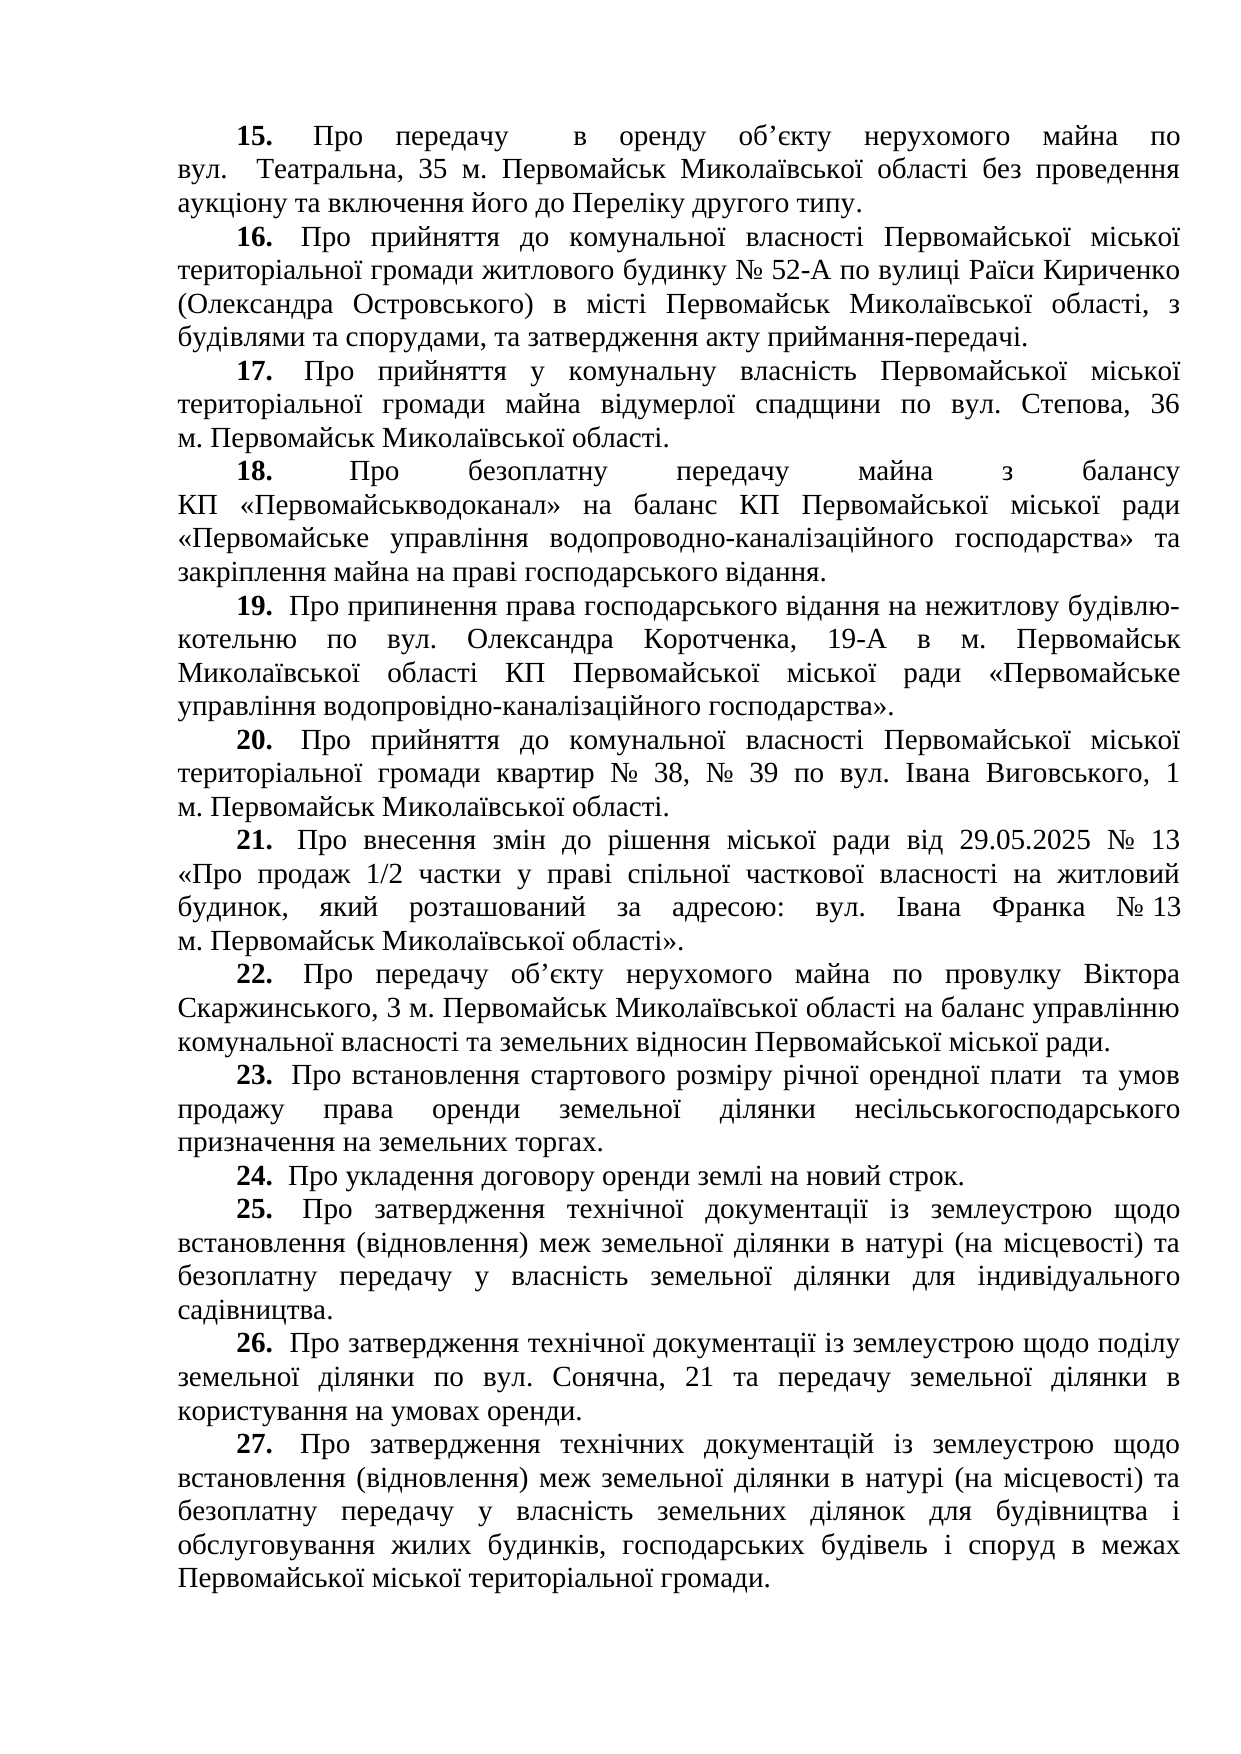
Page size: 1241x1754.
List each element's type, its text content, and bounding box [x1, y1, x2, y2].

list Про прийняття до комунальної власності Первомайської міської територіальної громади житлового будинку № 52-А по вулиці Раїси Кириченко (Олександра Островського) в місті Первомайськ Миколаївської області, з будівлями та спорудами, та затвердження акту приймання-передачі. [177, 219, 1181, 353]
list Про припинення права господарського відання на нежитлову будівлю-котельню по вул. Олександра Коротченка, 19-А в м. Первомайськ Миколаївської області КП Первомайської міської ради «Первомайське управління водопровідно-каналізаційного господарства». [177, 588, 1181, 722]
list Про затвердження технічних документацій із землеустрою щодо встановлення (відновлення) меж земельної ділянки в натурі (на місцевості) та безоплатну передачу у власність земельних ділянок для будівництва і обслуговування жилих будинків, господарських будівель і споруд в межах Первомайської міської територіальної громади. [177, 1426, 1181, 1594]
list Про передачу в оренду об’єкту нерухомого майна по вул. Театральна, 35 м. Первомайськ Миколаївської області без проведення аукціону та включення його до Переліку другого типу. [177, 118, 1181, 219]
list Про затвердження технічної документації із землеустрою щодо встановлення (відновлення) меж земельної ділянки в натурі (на місцевості) та безоплатну передачу у власність земельної ділянки для індивідуального садівництва. [177, 1191, 1181, 1326]
list Про передачу об’єкту нерухомого майна по провулку Віктора Скаржинського, 3 м. Первомайськ Миколаївської області на баланс управлінню комунальної власності та земельних відносин Первомайської міської ради. [177, 957, 1181, 1057]
list Про прийняття у комунальну власність Первомайської міської територіальної громади майна відумерлої спадщини по вул. Степова, 36 м. Первомайськ Миколаївської області. [177, 353, 1181, 453]
list Про укладення договору оренди землі на новий строк. [177, 1158, 1181, 1191]
list Про прийняття до комунальної власності Первомайської міської територіальної громади квартир № 38, № 39 по вул. Івана Виговського, 1 м. Первомайськ Миколаївської області. [177, 722, 1181, 822]
list Про встановлення стартового розміру річної орендної плати та умов продажу права оренди земельної ділянки несільськогосподарського призначення на земельних торгах. [177, 1057, 1181, 1158]
list Про затвердження технічної документації із землеустрою щодо поділу земельної ділянки по вул. Сонячна, 21 та передачу земельної ділянки в користування на умовах оренди. [177, 1326, 1181, 1426]
list Про внесення змін до рішення міської ради від 29.05.2025 № 13 «Про продаж 1/2 частки у праві спільної часткової власності на житловий будинок, який розташований за адресою: вул. Івана Франка № 13 м. Первомайськ Миколаївської області». [177, 822, 1181, 957]
list Про безоплатну передачу майна з балансу КП «Первомайськводоканал» на баланс КП Первомайської міської ради «Первомайське управління водопроводно-каналізаційного господарства» та закріплення майна на праві господарського відання. [177, 453, 1181, 588]
